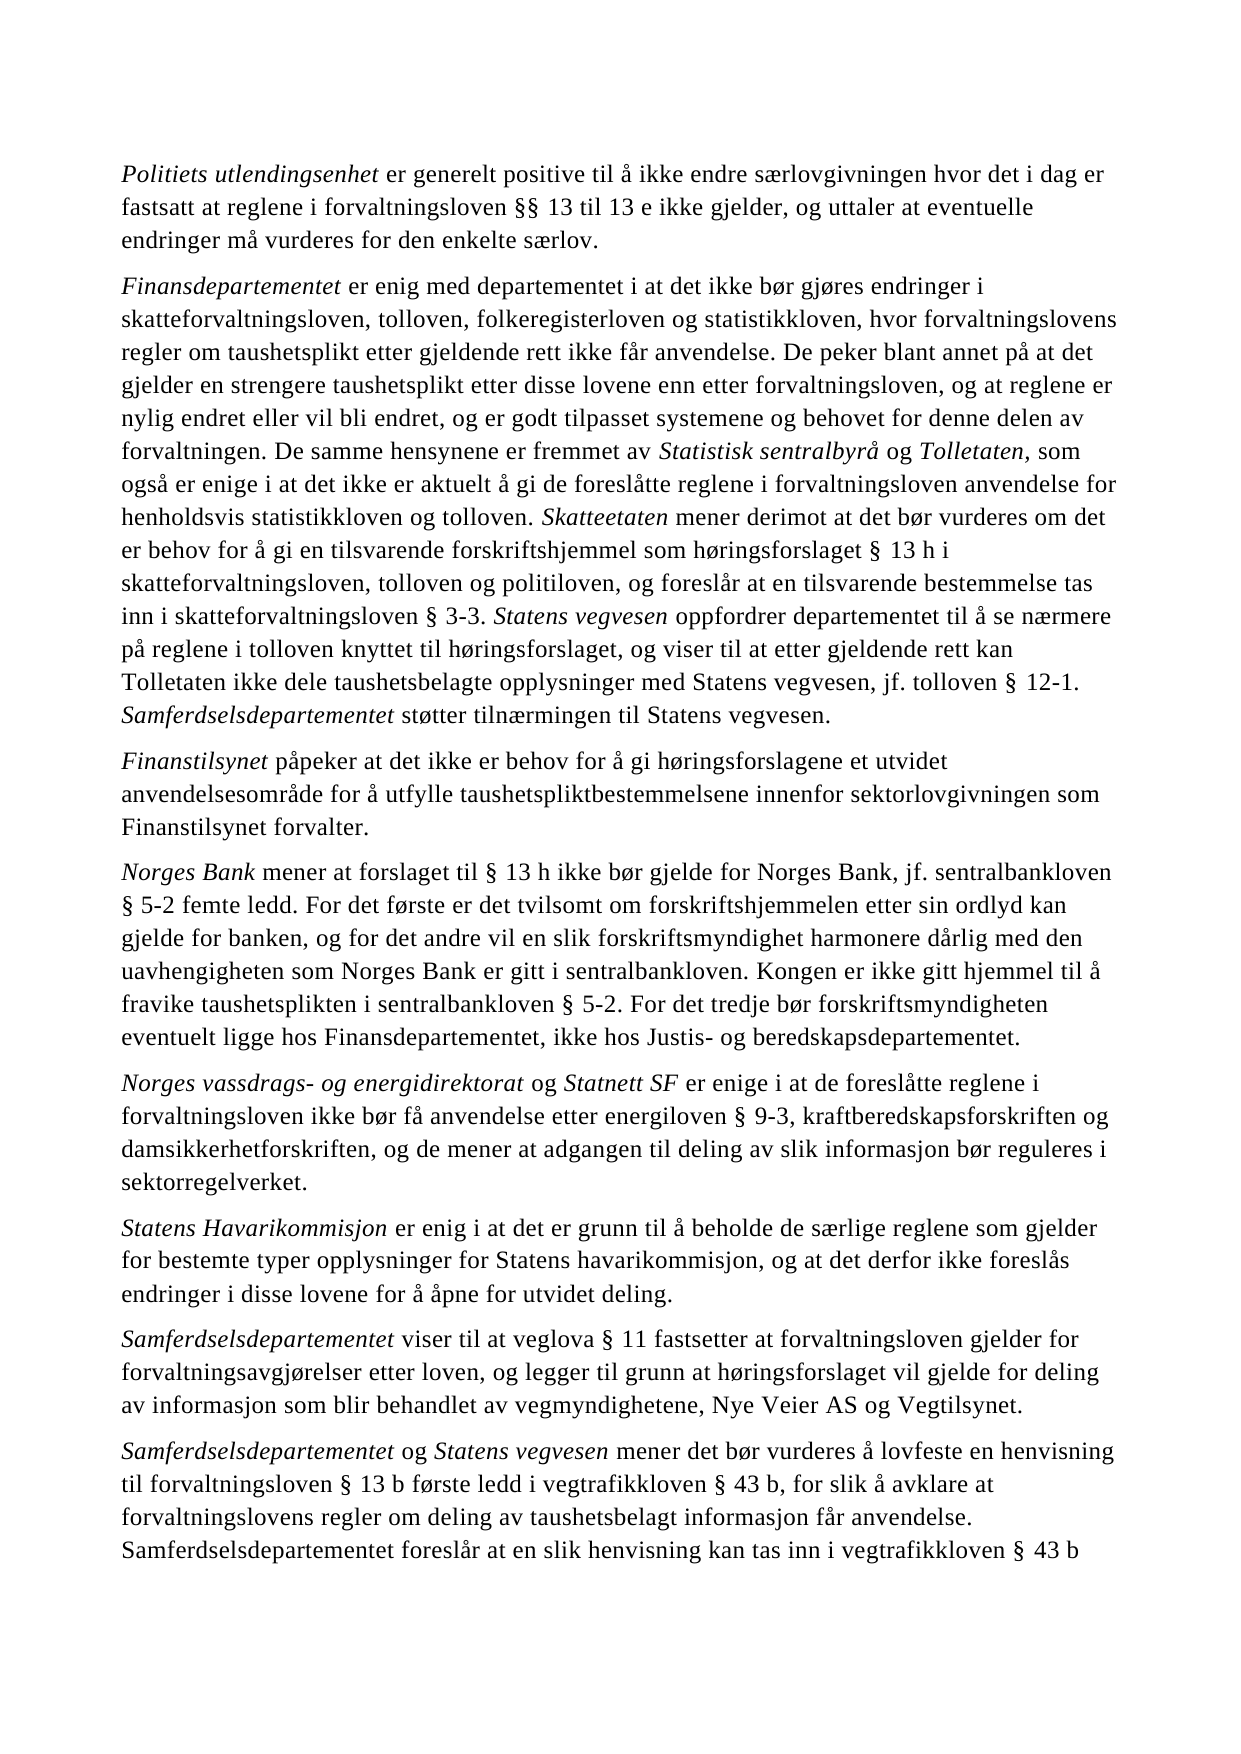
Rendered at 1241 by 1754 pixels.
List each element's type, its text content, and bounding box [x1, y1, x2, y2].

text Statens Havarikommisjon er enig i at det er grunn til å beholde de særlige reglene som gjelder for bestemte typer opplysninger for Statens havarikommisjon, og at det derfor ikke foreslås endringer i disse lovene for å åpne for utvidet deling. [121, 1213, 1119, 1307]
text Politiets utlendingsenhet er generelt positive til å ikke endre særlovgivningen hvor det i dag er fastsatt at reglene i forvaltningsloven §§ 13 til 13 e ikke gjelder, og uttaler at eventuelle endringer må vurderes for den enkelte særlov. [121, 159, 1119, 254]
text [121, 1436, 1119, 1563]
text Norges vassdrags- og energidirektorat og Statnett SF er enige i at de foreslåtte reglene i forvaltningsloven ikke bør få anvendelse etter energiloven § 9-3, kraftberedskapsforskriften og damsikkerhetforskriften, og de mener at adgangen til deling av slik informasjon bør reguleres i sektorregelverket. [121, 1068, 1119, 1196]
text Finansdepartementet er enig med departementet i at det ikke bør gjøres endringer i skatteforvaltningsloven, tolloven, folkeregisterloven og statistikkloven, hvor forvaltningslovens regler om taushetsplikt etter gjeldende rett ikke får anvendelse. De peker blant annet på at det gjelder en strengere taushetsplikt etter disse lovene enn etter forvaltningsloven, og at reglene er nylig endret eller vil bli endret, og er godt tilpasset systemene og behovet for denne delen av forvaltningen. De samme hensynene er fremmet av Statistisk sentralbyrå og Tolletaten, som også er enige i at det ikke er aktuelt å gi de foreslåtte reglene i forvaltningsloven anvendelse for henholdsvis statistikkloven og tolloven. Skatteetaten mener derimot at det bør vurderes om det er behov for å gi en tilsvarende forskriftshjemmel som høringsforslaget § 13 h i skatteforvaltningsloven, tolloven og politiloven, og foreslår at en tilsvarende bestemmelse tas inn i skatteforvaltningsloven § 3-3. Statens vegvesen oppfordrer departementet til å se nærmere på reglene i tolloven knyttet til høringsforslaget, og viser til at etter gjeldende rett kan Tolletaten ikke dele taushetsbelagte opplysninger med Statens vegvesen, jf. tolloven § 12-1. Samferdselsdepartementet støtter tilnærmingen til Statens vegvesen. [121, 271, 1119, 729]
text Norges Bank mener at forslaget til § 13 h ikke bør gjelde for Norges Bank, jf. sentralbankloven § 5-2 femte ledd. For det første er det tvilsomt om forskriftshjemmelen etter sin ordlyd kan gjelde for banken, og for det andre vil en slik forskriftsmyndighet harmonere dårlig med den uavhengigheten som Norges Bank er gitt i sentralbankloven. Kongen er ikke gitt hjemmel til å fravike taushetsplikten i sentralbankloven § 5-2. For det tredje bør forskriftsmyndigheten eventuelt ligge hos Finansdepartementet, ikke hos Justis- og beredskapsdepartementet. [121, 857, 1119, 1051]
text Samferdselsdepartementet viser til at veglova § 11 fastsetter at forvaltningsloven gjelder for forvaltningsavgjørelser etter loven, og legger til grunn at høringsforslaget vil gjelde for deling av informasjon som blir behandlet av vegmyndighetene, Nye Veier AS og Vegtilsynet. [121, 1324, 1119, 1419]
text Finanstilsynet påpeker at det ikke er behov for å gi høringsforslagene et utvidet anvendelsesområde for å utfylle taushetspliktbestemmelsene innenfor sektorlovgivningen som Finanstilsynet forvalter. [121, 746, 1119, 841]
